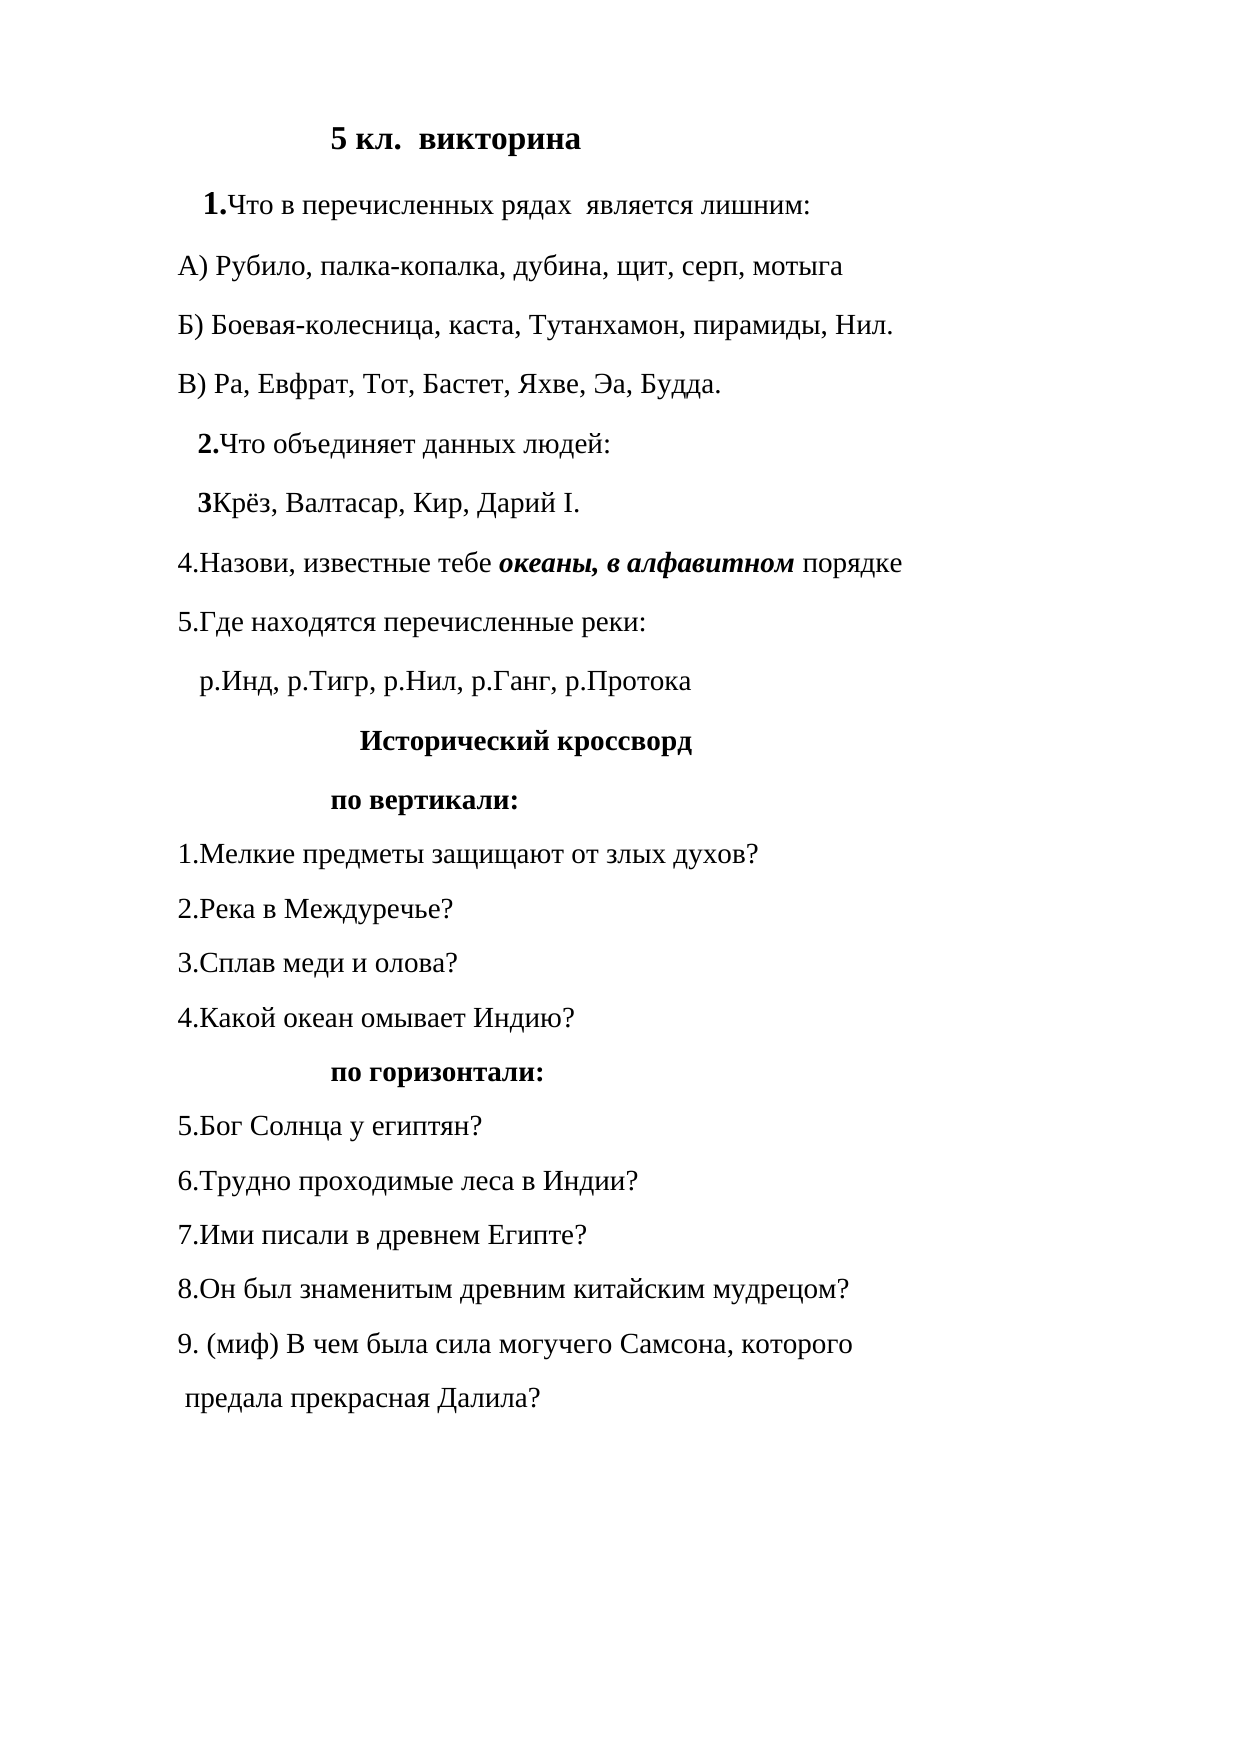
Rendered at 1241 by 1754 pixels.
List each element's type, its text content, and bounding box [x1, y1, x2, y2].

text 2.Что объединяет данных людей: [197, 426, 1152, 459]
text 2.Река в Междуречье? [177, 891, 1152, 924]
text 6.Трудно проходимые леса в Индии? [177, 1163, 1152, 1196]
text Б) Боевая-колесница, каста, Тутанхамон, пирамиды, Нил. [177, 307, 1152, 341]
text 5 кл. викторина [177, 118, 1152, 156]
text Исторический кроссворд [177, 723, 1152, 756]
text В) Ра, Евфрат, Тот, Бастет, Яхве, Эа, Будда. [177, 367, 1152, 400]
text 5.Бог Солнца у египтян? [177, 1108, 1152, 1142]
text по горизонтали: [177, 1054, 1152, 1088]
text 9. (миф) В чем была сила могучего Самсона, которого [177, 1326, 1152, 1359]
text 4.Какой океан омывает Индию? [177, 1000, 1152, 1033]
text 1.Что в перечисленных рядах является лишним: [177, 183, 1152, 221]
text р.Инд, р.Тигр, р.Нил, р.Ганг, р.Протока [177, 663, 1152, 697]
text 5.Где находятся перечисленные реки: [177, 604, 1152, 638]
text 7.Ими писали в древнем Египте? [177, 1217, 1152, 1251]
text 8.Он был знаменитым древним китайским мудрецом? [177, 1272, 1152, 1305]
text 4.Назови, известные тебе океаны, в алфавитном порядке [177, 545, 1152, 578]
text 3.Сплав меди и олова? [177, 945, 1152, 979]
text А) Рубило, палка-копалка, дубина, щит, серп, мотыга [177, 248, 1152, 281]
text 3Крёз, Валтасар, Кир, Дарий I. [197, 485, 1152, 519]
text по вертикали: [177, 782, 1152, 816]
text предала прекрасная Далила? [177, 1380, 1152, 1414]
text 1.Мелкие предметы защищают от злых духов? [177, 837, 1152, 870]
